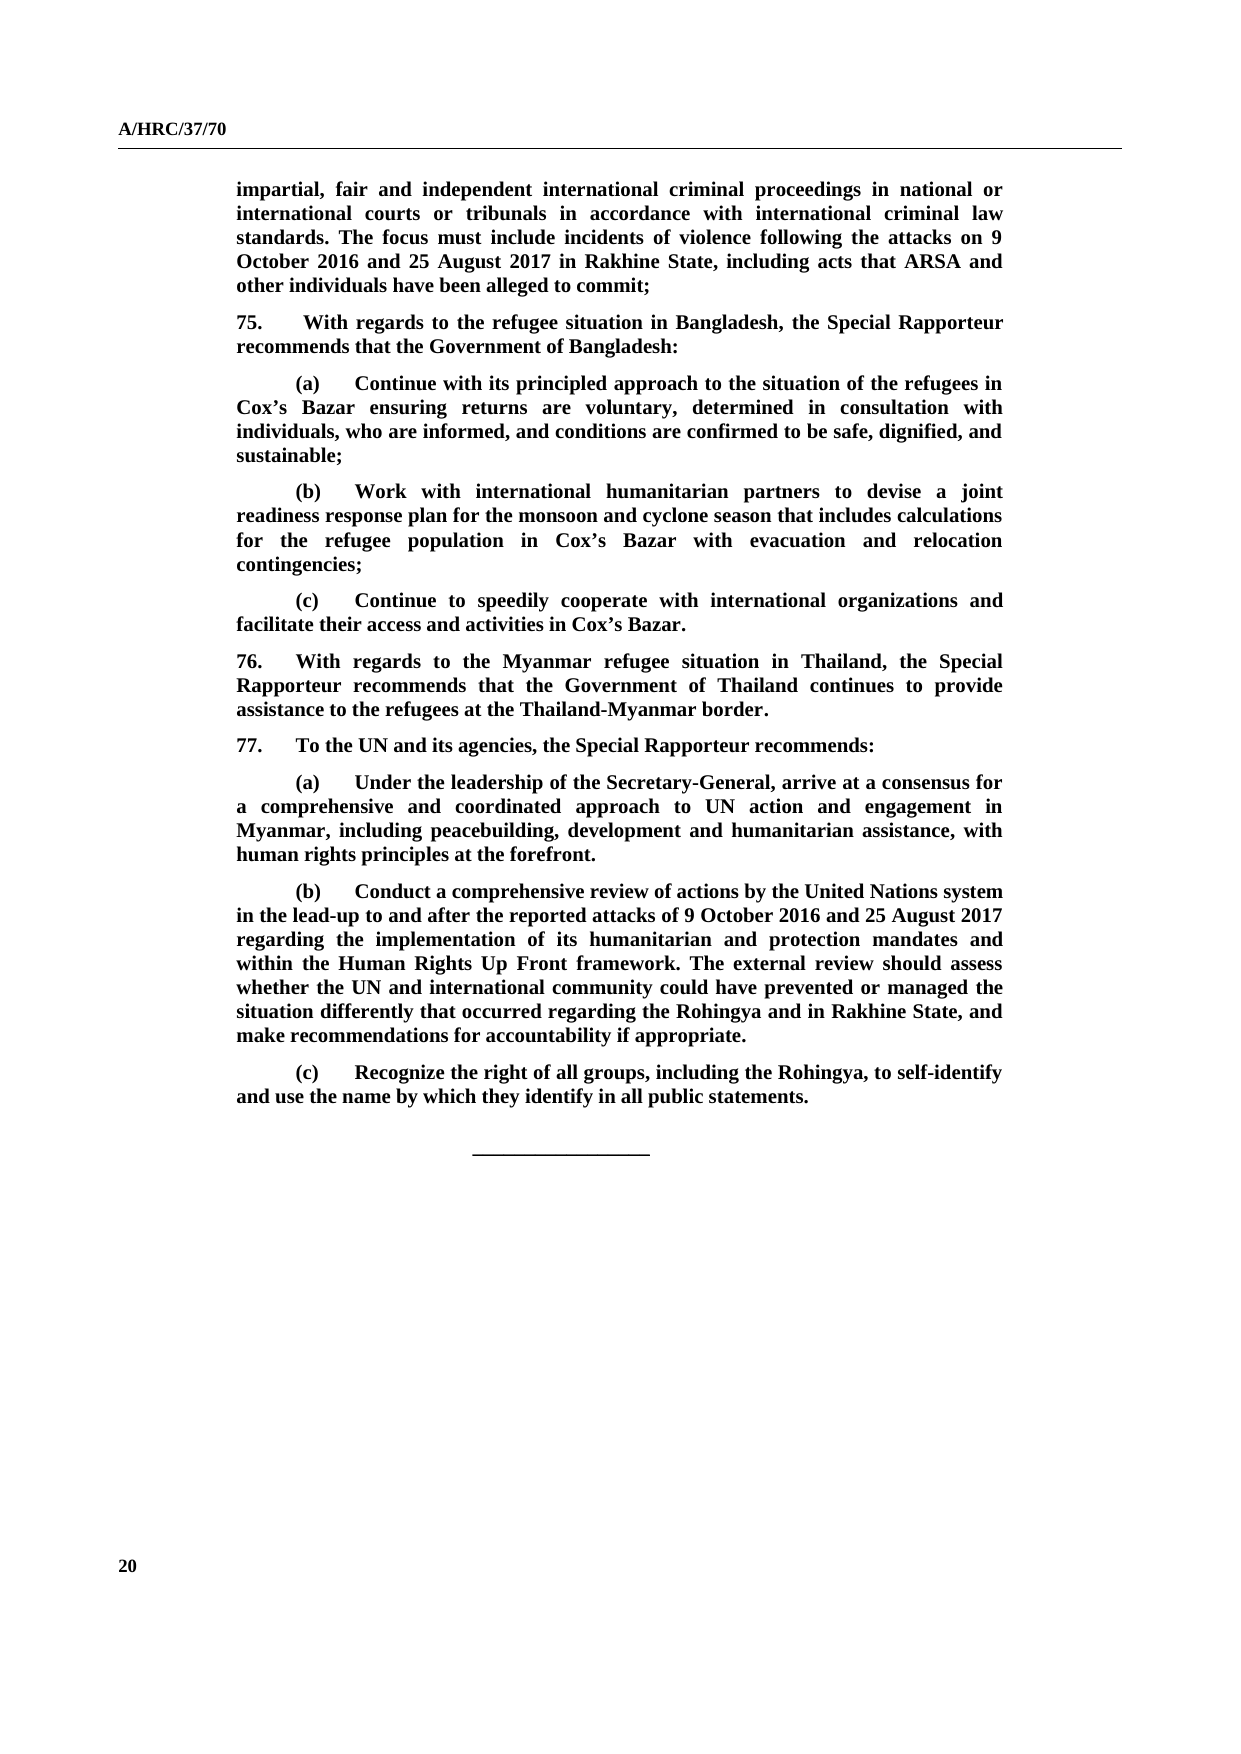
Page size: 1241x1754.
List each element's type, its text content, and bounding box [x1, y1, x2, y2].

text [236, 177, 1004, 297]
text (a) Continue with its principled approach to the situation of the refugees in Cox’s Bazar ensuring returns are voluntary, determined in consultation with individuals, who are informed, and conditions are confirmed to be safe, dignified, and sustainable; [236, 371, 1004, 467]
text (c) Continue to speedily cooperate with international organizations and facilitate their access and activities in Cox’s Bazar. [236, 588, 1004, 636]
text 77. To the UN and its agencies, the Special Rapporteur recommends: [236, 733, 1004, 757]
text 76. With regards to the Myanmar refugee situation in Thailand, the Special Rapporteur recommends that the Government of Thailand continues to provide assistance to the refugees at the Thailand-Myanmar border. [236, 649, 1004, 721]
text (c) Recognize the right of all groups, including the Rohingya, to self-identify and use the name by which they identify in all public statements. [236, 1060, 1004, 1108]
text (b) Work with international humanitarian partners to devise a joint readiness response plan for the monsoon and cyclone season that includes calculations for the refugee population in Cox’s Bazar with evacuation and relocation contingencies; [236, 479, 1004, 576]
text (a) Under the leadership of the Secretary-General, arrive at a consensus for a comprehensive and coordinated approach to UN action and engagement in Myanmar, including peacebuilding, development and humanitarian assistance, with human rights principles at the forefront. [236, 770, 1004, 866]
text (b) Conduct a comprehensive review of actions by the United Nations system in the lead-up to and after the reported attacks of 9 October 2016 and 25 August 2017 regarding the implementation of its humanitarian and protection mandates and within the Human Rights Up Front framework. The external review should assess whether the UN and international community could have prevented or managed the situation differently that occurred regarding the Rohingya and in Rakhine State, and make recommendations for accountability if appropriate. [236, 879, 1004, 1047]
text _________________ [118, 1133, 1004, 1158]
text 75. With regards to the refugee situation in Bangladesh, the Special Rapporteur recommends that the Government of Bangladesh: [236, 310, 1004, 358]
